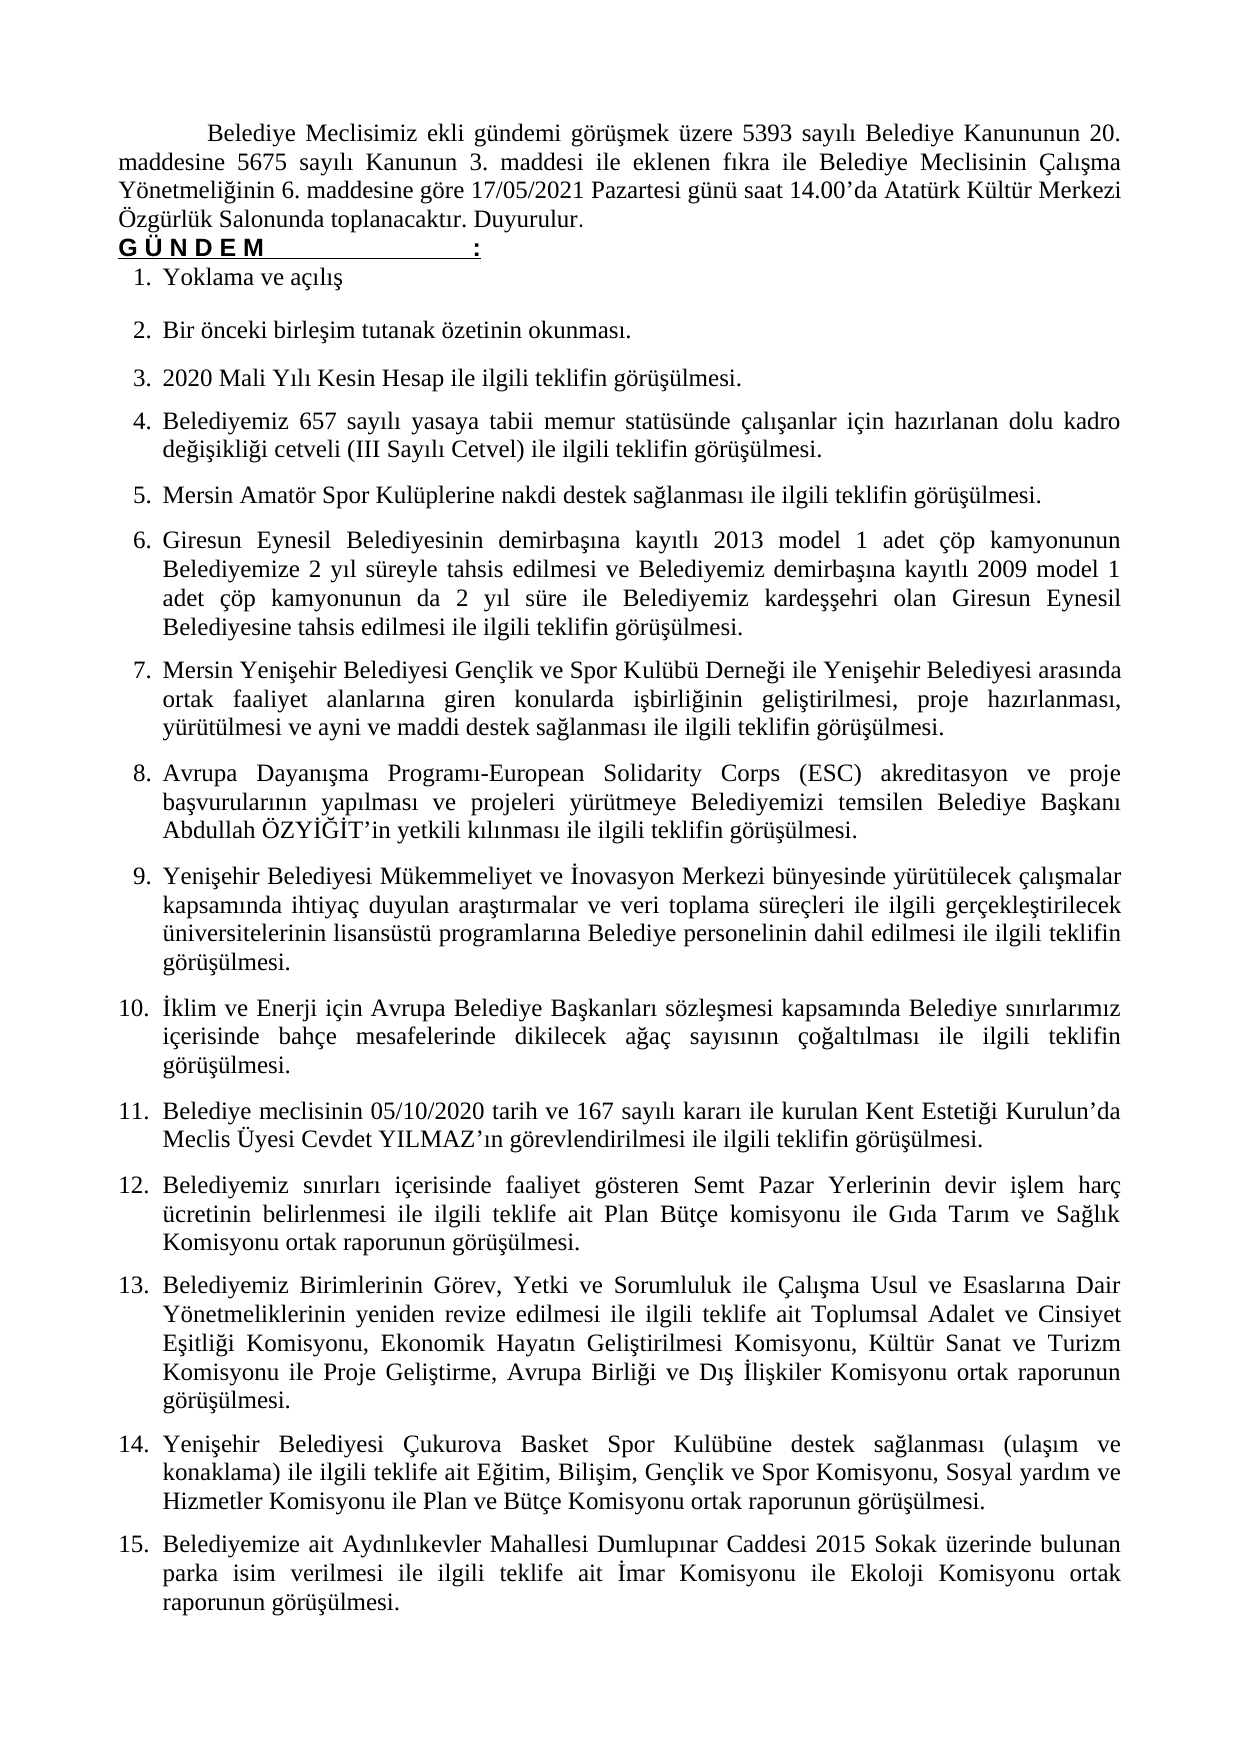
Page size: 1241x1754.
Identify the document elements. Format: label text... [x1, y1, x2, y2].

list Belediyemize ait Aydınlıkevler Mahallesi Dumlupınar Caddesi 2015 Sokak üzerinde bulunan parka isim verilmesi ile ilgili teklife ait İmar Komisyonu ile Ekoloji Komisyonu ortak raporunun görüşülmesi. [118, 1529, 1122, 1616]
list Belediye meclisinin 05/10/2020 tarih ve 167 sayılı kararı ile kurulan Kent Estetiği Kurulun’da Meclis Üyesi Cevdet YILMAZ’ın görevlendirilmesi ile ilgili teklifin görüşülmesi. [118, 1096, 1122, 1153]
list Belediyemiz 657 sayılı yasaya tabii memur statüsünde çalışanlar için hazırlanan dolu kadro değişikliği cetveli (III Sayılı Cetvel) ile ilgili teklifin görüşülmesi. [133, 406, 1122, 463]
list 2020 Mali Yılı Kesin Hesap ile ilgili teklifin görüşülmesi. [133, 363, 1122, 391]
list Bir önceki birleşim tutanak özetinin okunması. [133, 315, 1122, 343]
list Mersin Amatör Spor Kulüplerine nakdi destek sağlanması ile ilgili teklifin görüşülmesi. [133, 480, 1122, 509]
list Yoklama ve açılış [133, 262, 1122, 291]
list Mersin Yenişehir Belediyesi Gençlik ve Spor Kulübü Derneği ile Yenişehir Belediyesi arasında ortak faaliyet alanlarına giren konularda işbirliğinin geliştirilmesi, proje hazırlanması, yürütülmesi ve ayni ve maddi destek sağlanması ile ilgili teklifin görüşülmesi. [133, 655, 1122, 741]
list Yenişehir Belediyesi Mükemmeliyet ve İnovasyon Merkezi bünyesinde yürütülecek çalışmalar kapsamında ihtiyaç duyulan araştırmalar ve veri toplama süreçleri ile ilgili gerçekleştirilecek üniversitelerinin lisansüstü programlarına Belediye personelinin dahil edilmesi ile ilgili teklifin görüşülmesi. [133, 861, 1122, 976]
text G Ü N D E M : [118, 233, 1122, 262]
list Avrupa Dayanışma Programı-European Solidarity Corps (ESC) akreditasyon ve proje başvurularının yapılması ve projeleri yürütmeye Belediyemizi temsilen Belediye Başkanı Abdullah ÖZYİĞİT’in yetkili kılınması ile ilgili teklifin görüşülmesi. [133, 758, 1122, 844]
list Yenişehir Belediyesi Çukurova Basket Spor Kulübüne destek sağlanması (ulaşım ve konaklama) ile ilgili teklife ait Eğitim, Bilişim, Gençlik ve Spor Komisyonu, Sosyal yardım ve Hizmetler Komisyonu ile Plan ve Bütçe Komisyonu ortak raporunun görüşülmesi. [118, 1429, 1122, 1515]
list Giresun Eynesil Belediyesinin demirbaşına kayıtlı 2013 model 1 adet çöp kamyonunun Belediyemize 2 yıl süreyle tahsis edilmesi ve Belediyemiz demirbaşına kayıtlı 2009 model 1 adet çöp kamyonunun da 2 yıl süre ile Belediyemiz kardeşşehri olan Giresun Eynesil Belediyesine tahsis edilmesi ile ilgili teklifin görüşülmesi. [133, 526, 1122, 641]
text Belediye Meclisimiz ekli gündemi görüşmek üzere 5393 sayılı Belediye Kanununun 20. maddesine 5675 sayılı Kanunun 3. maddesi ile eklenen fıkra ile Belediye Meclisinin Çalışma Yönetmeliğinin 6. maddesine göre 17/05/2021 Pazartesi günü saat 14.00’da Atatürk Kültür Merkezi Özgürlük Salonunda toplanacaktır. Duyurulur. [118, 118, 1122, 233]
list Belediyemiz sınırları içerisinde faaliyet gösteren Semt Pazar Yerlerinin devir işlem harç ücretinin belirlenmesi ile ilgili teklife ait Plan Bütçe komisyonu ile Gıda Tarım ve Sağlık Komisyonu ortak raporunun görüşülmesi. [118, 1170, 1122, 1256]
list Belediyemiz Birimlerinin Görev, Yetki ve Sorumluluk ile Çalışma Usul ve Esaslarına Dair Yönetmeliklerinin yeniden revize edilmesi ile ilgili teklife ait Toplumsal Adalet ve Cinsiyet Eşitliği Komisyonu, Ekonomik Hayatın Geliştirilmesi Komisyonu, Kültür Sanat ve Turizm Komisyonu ile Proje Geliştirme, Avrupa Birliği ve Dış İlişkiler Komisyonu ortak raporunun görüşülmesi. [118, 1271, 1122, 1414]
list İklim ve Enerji için Avrupa Belediye Başkanları sözleşmesi kapsamında Belediye sınırlarımız içerisinde bahçe mesafelerinde dikilecek ağaç sayısının çoğaltılması ile ilgili teklifin görüşülmesi. [118, 993, 1122, 1079]
